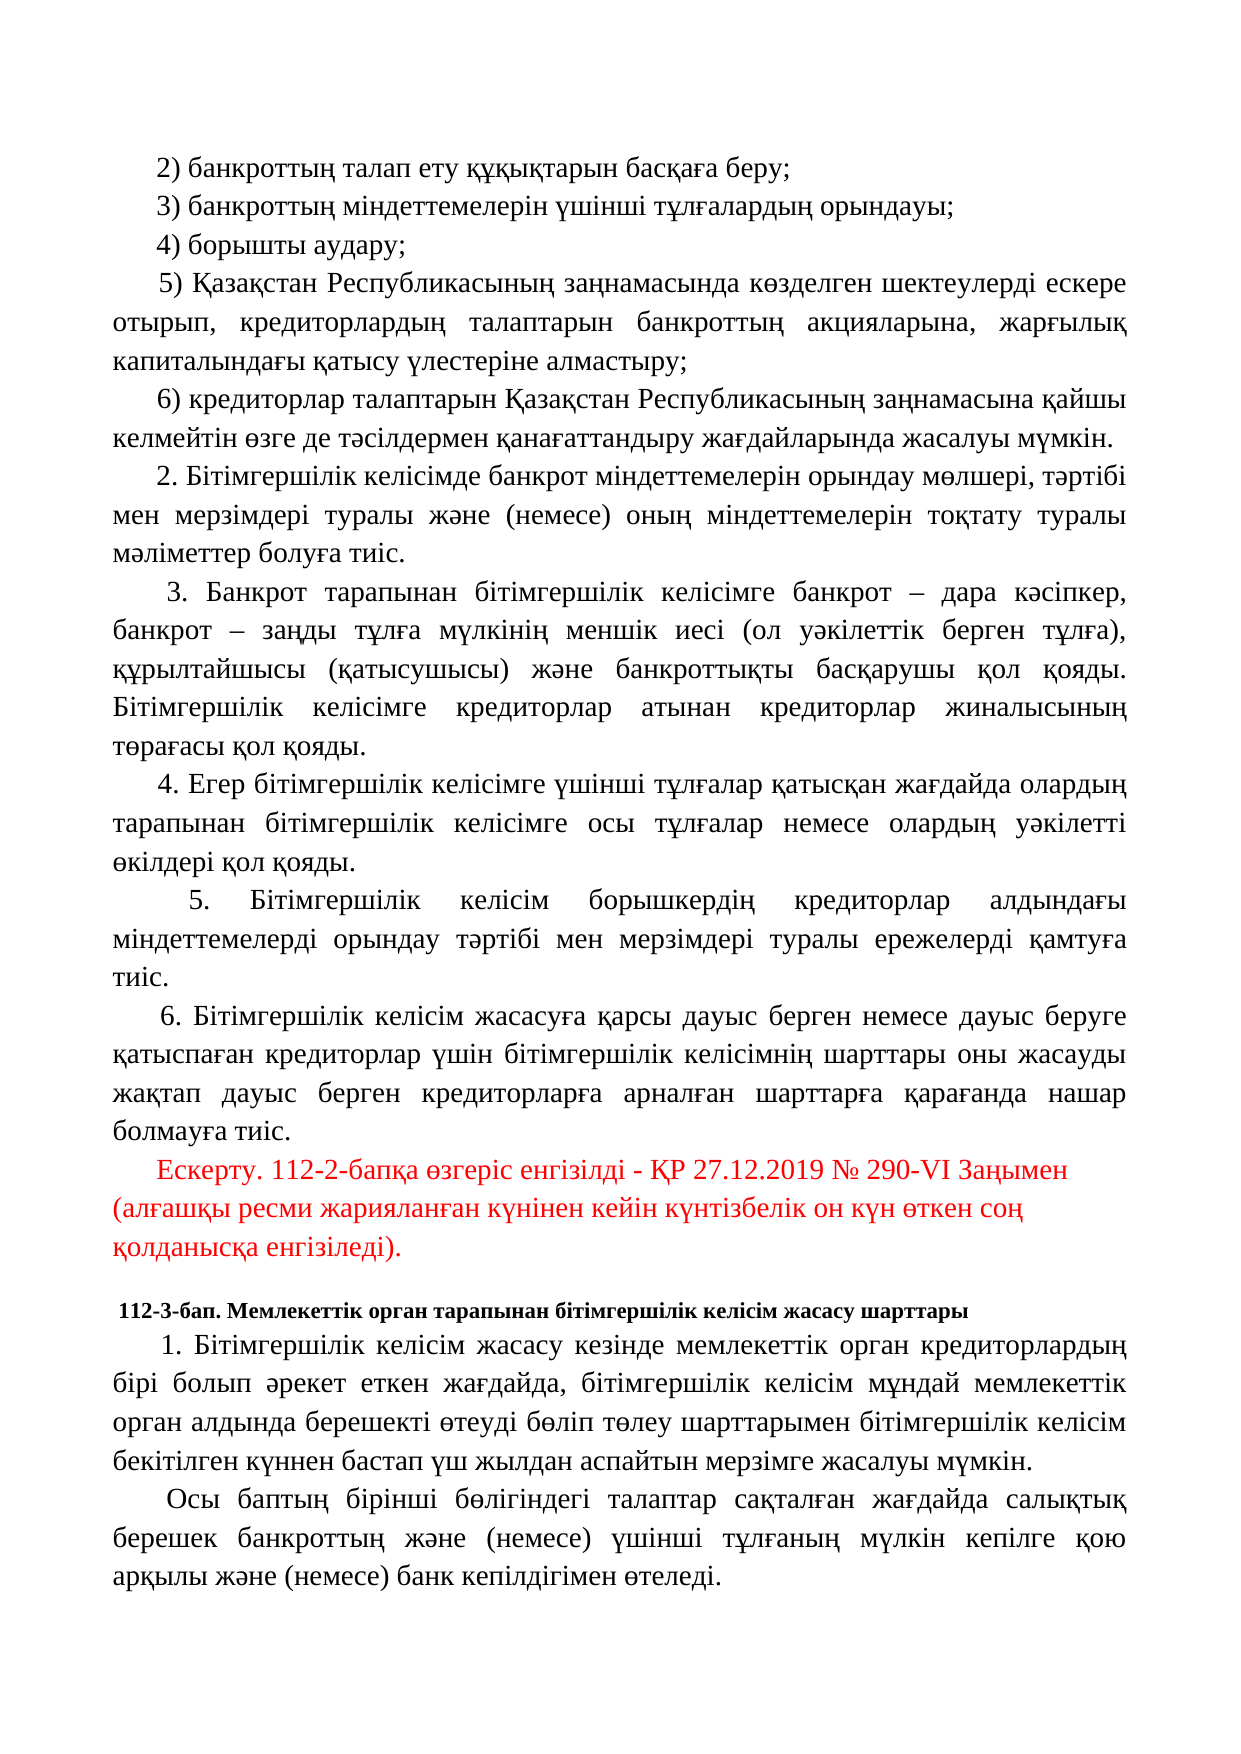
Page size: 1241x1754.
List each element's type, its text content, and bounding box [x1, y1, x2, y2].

text 5. Бітімгершілік келісім борышкердің кредиторлар алдындағы міндеттемелерді орындау тәртібі мен мерзімдері туралы ережелерді қамтуға тиіс. [112, 882, 1128, 993]
text 3) банкроттың міндеттемелерін үшінші тұлғалардың орындауы; [112, 188, 1128, 222]
text 4. Егер бітімгершілік келісімге үшінші тұлғалар қатысқан жағдайда олардың тарапынан бітімгершілік келісімге осы тұлғалар немесе олардың уәкілетті өкілдері қол қояды. [112, 767, 1128, 877]
text 6. Бітімгершілік келісім жасасуға қарсы дауыс берген немесе дауыс беруге қатыспаған кредиторлар үшін бітімгершілік келісімнің шарттары оны жасауды жақтап дауыс берген кредиторларға арналған шарттарға қарағанда нашар болмауға тиіс. [112, 998, 1128, 1147]
text 5) Қазақстан Республикасының заңнамасында көзделген шектеулерді ескере отырып, кредиторлардың талаптарын банкроттың акцияларына, жарғылық капиталындағы қатысу үлестеріне алмастыру; [112, 266, 1128, 376]
text 1. Бітімгершілік келісім жасасу кезінде мемлекеттік орган кредиторлардың бірі болып әрекет еткен жағдайда, бітімгершілік келісім мұндай мемлекеттік орган алдында берешекті өтеуді бөліп төлеу шарттарымен бітімгершілік келісім бекітілген күннен бастап үш жылдан аспайтын мерзімге жасалуы мүмкін. [112, 1327, 1128, 1476]
text 2) банкроттың талап ету құқықтарын басқаға беру; [112, 150, 1128, 183]
text 2. Бітімгершілік келісімде банкрот міндеттемелерін орындау мөлшері, тәртібі мен мерзімдері туралы және (немесе) оның міндеттемелерін тоқтату туралы мәліметтер болуға тиіс. [112, 458, 1128, 569]
text 112-3-бап. Мемлекеттік орган тарапынан бітімгершілік келісім жасасу шарттары [112, 1297, 1128, 1323]
text 3. Банкрот тарапынан бітімгершілік келісімге банкрот – дара кәсіпкер, банкрот – заңды тұлға мүлкінің меншік иесі (ол уәкілеттік берген тұлға), құрылтайшысы (қатысушысы) және банкроттықты басқарушы қол қояды. Бітімгершілік келісімге кредиторлар атынан кредиторлар жиналысының төрағасы қол қояды. [112, 574, 1128, 762]
text Осы баптың бірінші бөлігіндегі талаптар сақталған жағдайда салықтық берешек банкроттың және (немесе) үшінші тұлғаның мүлкін кепілге қою арқылы және (немесе) банк кепілдігімен өтеледі. [112, 1481, 1128, 1592]
text 6) кредиторлар талаптарын Қазақстан Республикасының заңнамасына қайшы келмейтін өзге де тәсілдермен қанағаттандыру жағдайларында жасалуы мүмкін. [112, 381, 1128, 453]
text 4) борышты аудару; [112, 227, 1128, 261]
text Ескерту. 112-2-бапқа өзгеріс енгізілді - ҚР 27.12.2019 № 290-VI Заңымен (алғашқы ресми жарияланған күнінен кейін күнтізбелік он күн өткен соң қолданысқа енгізіледі). [112, 1152, 1128, 1293]
